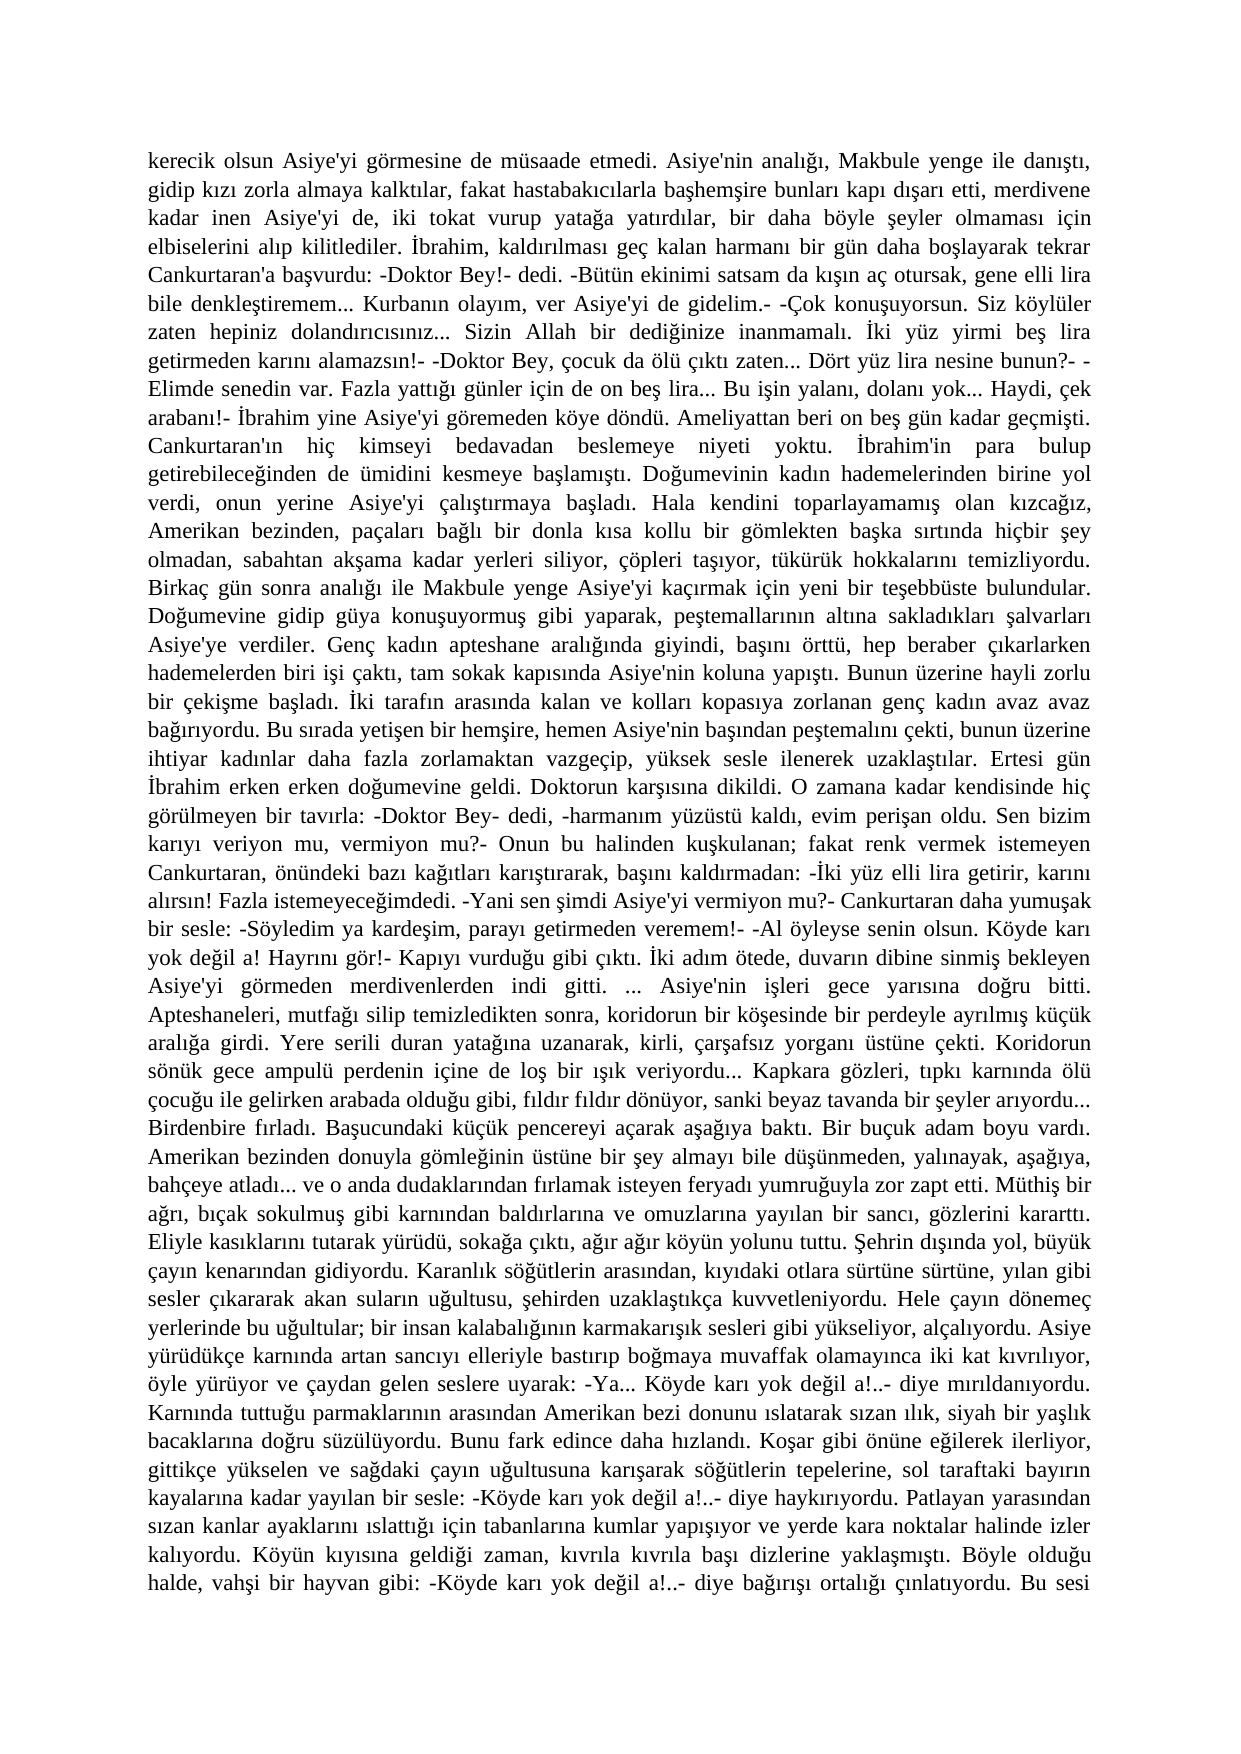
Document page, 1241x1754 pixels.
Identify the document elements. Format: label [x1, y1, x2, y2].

text [148, 148, 1093, 1596]
